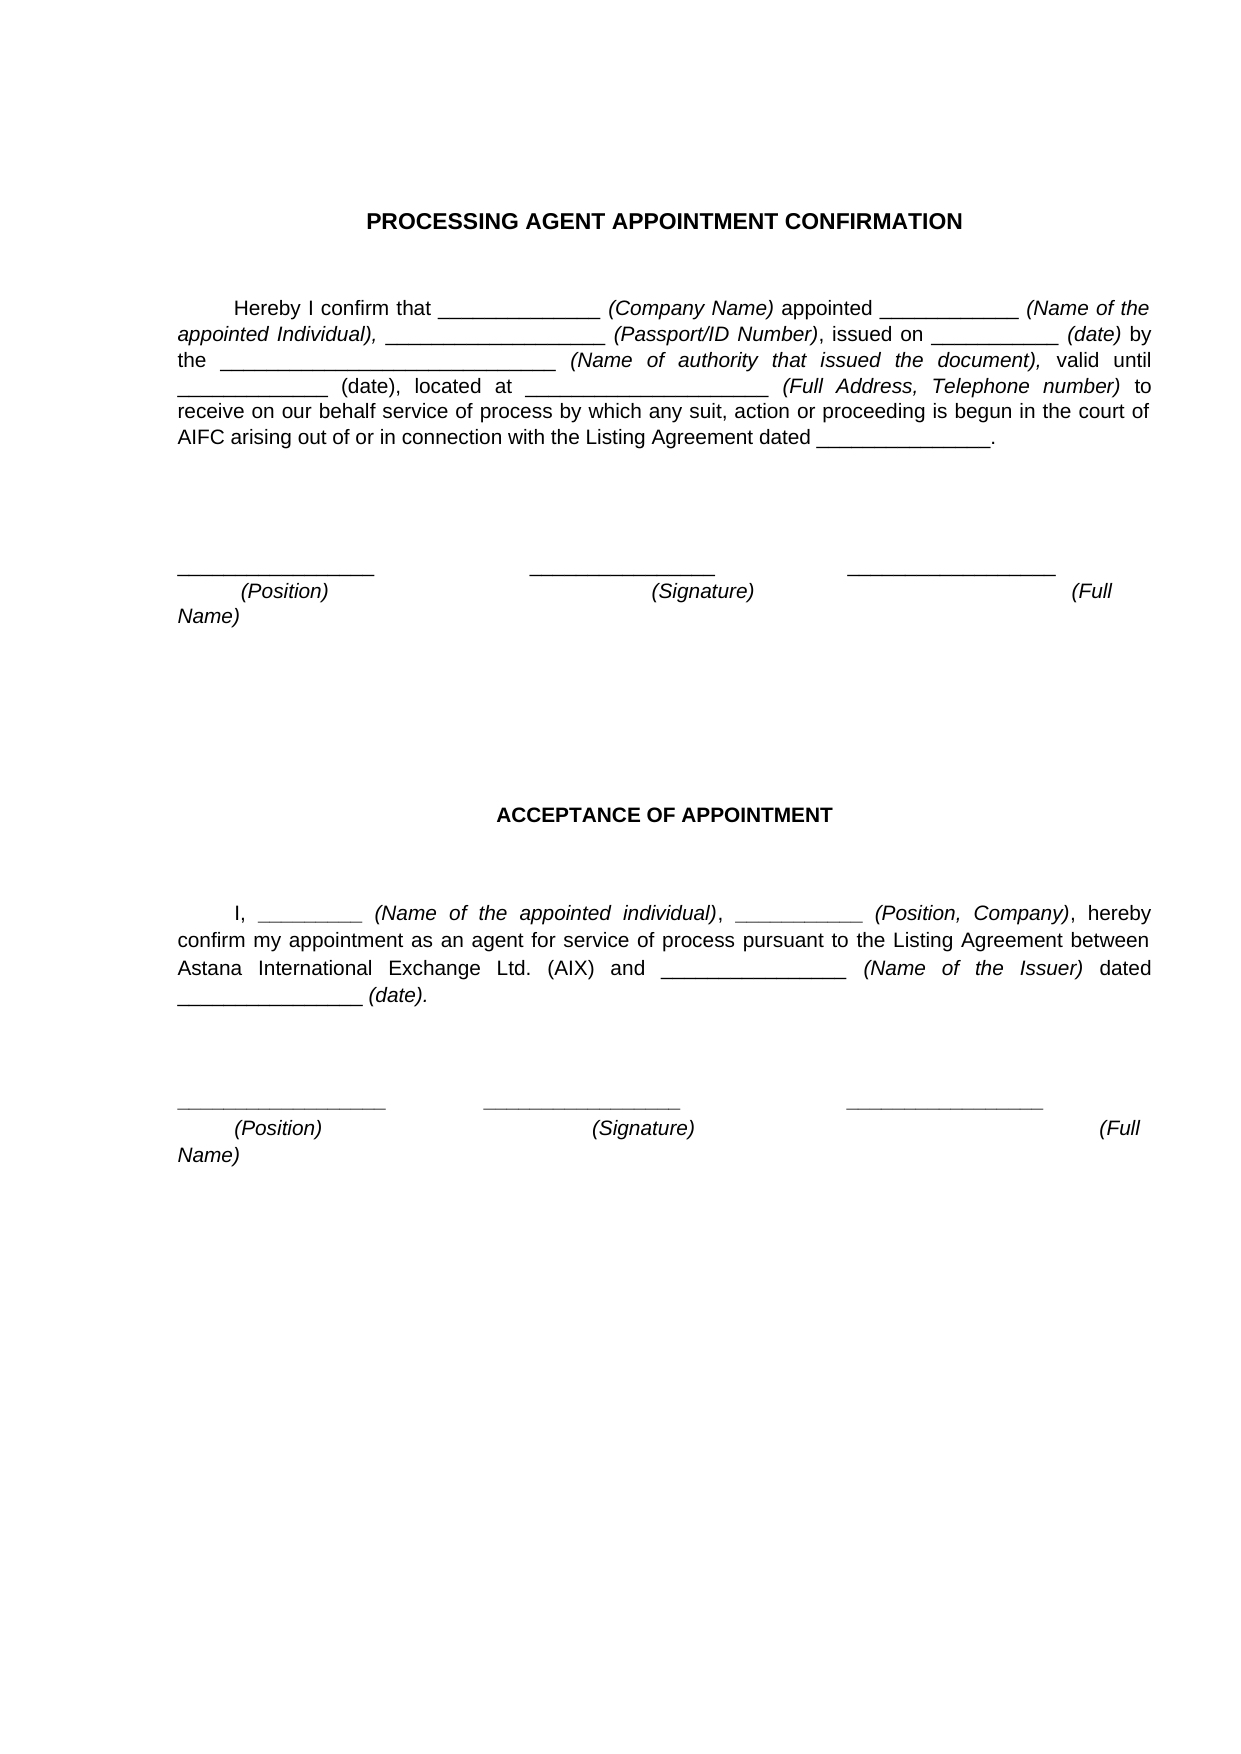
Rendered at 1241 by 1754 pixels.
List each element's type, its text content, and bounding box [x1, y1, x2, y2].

text ACCEPTANCE OF APPOINTMENT [177, 803, 1152, 827]
text __________________ _________________ _________________ [177, 1088, 1152, 1112]
text (Position) (Signature) (Full Name) [177, 578, 1152, 628]
text _________________ ________________ __________________ [177, 553, 1152, 577]
text (Position) (Signature) (Full Name) [177, 1116, 1152, 1167]
text PROCESSING AGENT APPOINTMENT CONFIRMATION [177, 208, 1152, 235]
text Hereby I confirm that ______________ (Company Name) appointed ____________ (Name of the appointed Individual), ___________________ (Passport/ID Number), issued on ___________ (date) by the _____________________________ (Name of authority that issued the document), valid until _____________ (date), located at _____________________ (Full Address, Telephone number) to receive on our behalf service of process by which any suit, action or proceeding is begun in the court of AIFC arising out of or in connection with the Listing Agreement dated _______________. [177, 296, 1152, 449]
text I, _________ (Name of the appointed individual), ___________ (Position, Company), hereby confirm my appointment as an agent for service of process pursuant to the Listing Agreement between Astana International Exchange Ltd. (AIX) and ________________ (Name of the Issuer) dated ________________ (date). [177, 901, 1152, 1007]
